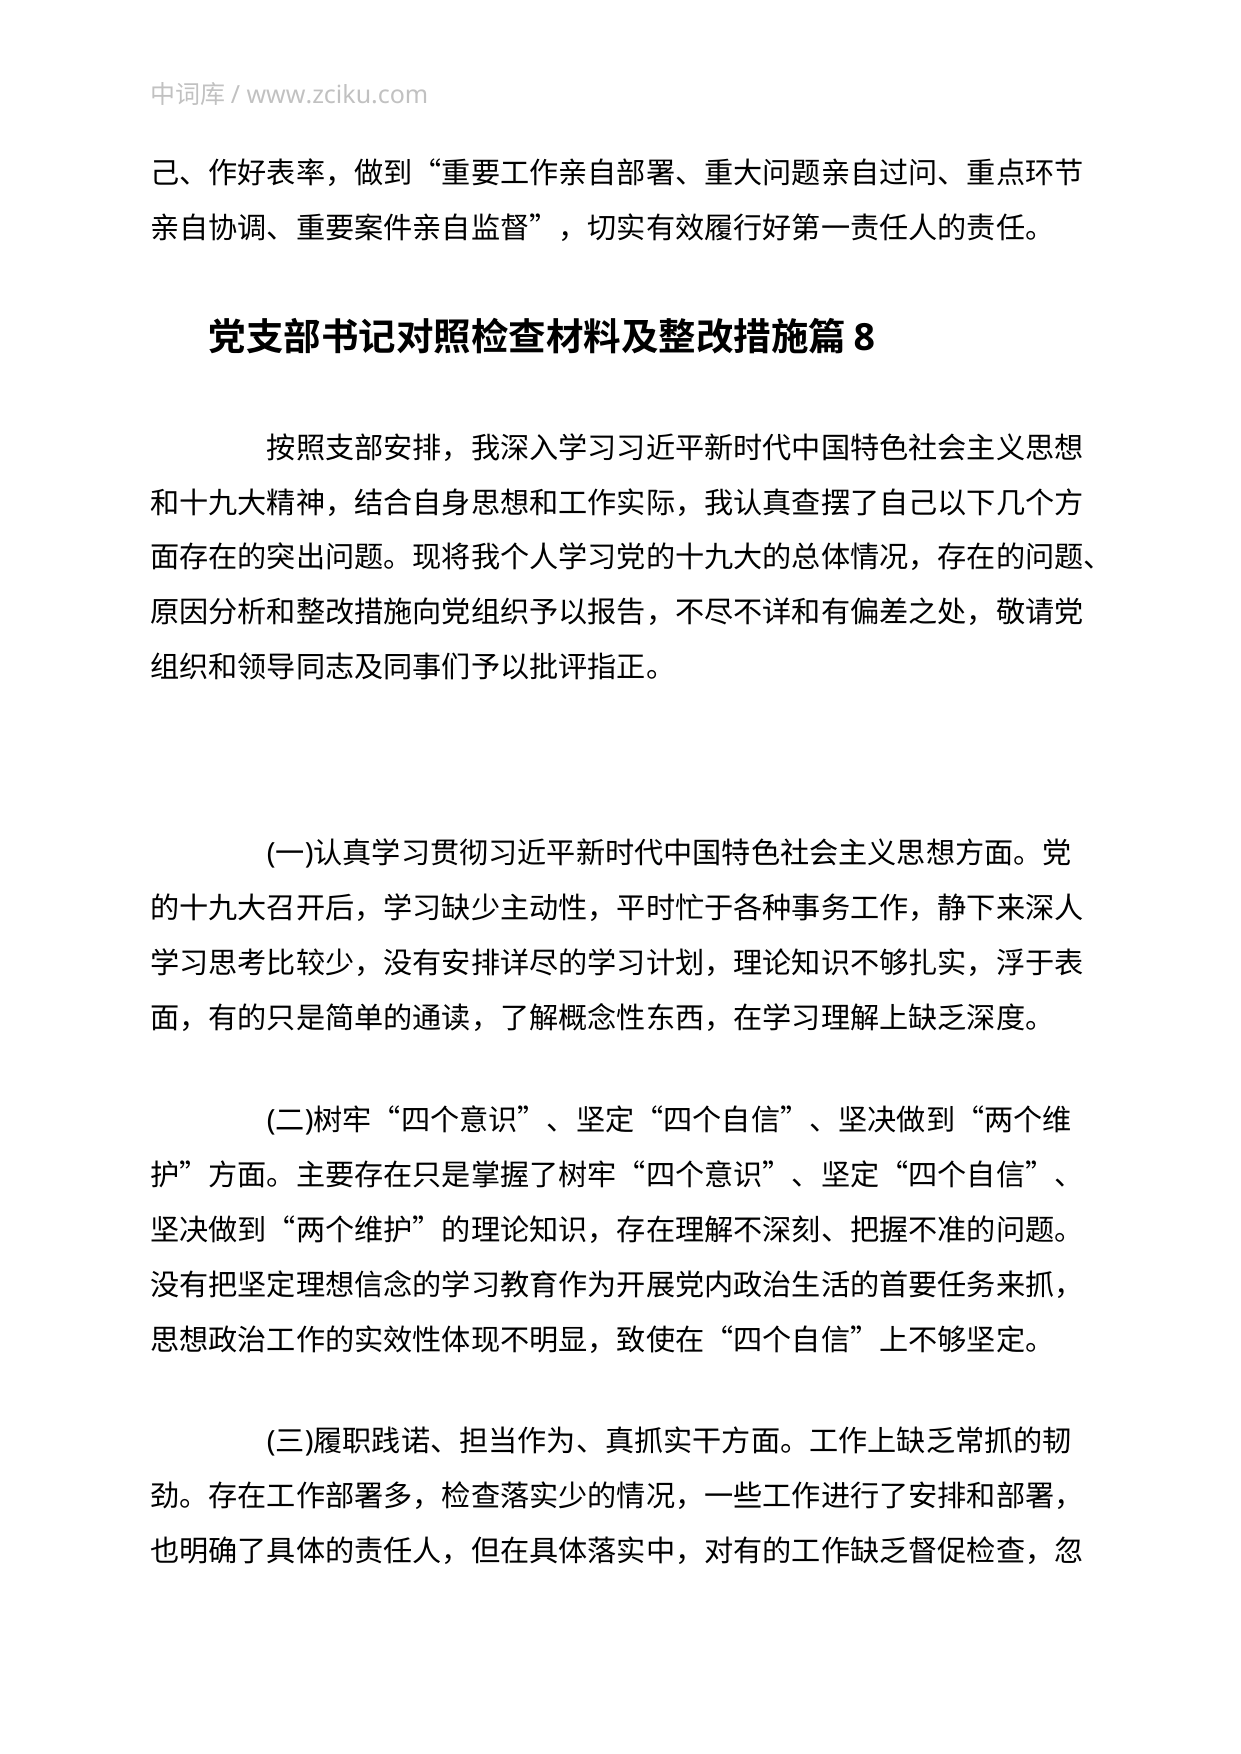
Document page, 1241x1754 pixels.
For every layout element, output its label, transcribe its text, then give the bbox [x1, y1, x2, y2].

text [150, 150, 1090, 247]
text (一)认真学习贯彻习近平新时代中国特色社会主义思想方面。党的十九大召开后，学习缺少主动性，平时忙于各种事务工作，静下来深人学习思考比较少，没有安排详尽的学习计划，理论知识不够扎实，浮于表面，有的只是简单的通读，了解概念性东西，在学习理解上缺乏深度。 [150, 830, 1090, 1037]
text 党支部书记对照检查材料及整改措施篇8 [150, 307, 1090, 361]
text 按照支部安排，我深入学习习近平新时代中国特色社会主义思想和十九大精神，结合自身思想和工作实际，我认真查摆了自己以下几个方面存在的突出问题。现将我个人学习党的十九大的总体情况，存在的问题、原因分析和整改措施向党组织予以报告，不尽不详和有偏差之处，敬请党组织和领导同志及同事们予以批评指正。 [150, 424, 1090, 686]
text (二)树牢“四个意识”、坚定“四个自信”、坚决做到“两个维护”方面。主要存在只是掌握了树牢“四个意识”、坚定“四个自信”、坚决做到“两个维护”的理论知识，存在理解不深刻、把握不准的问题。没有把坚定理想信念的学习教育作为开展党内政治生活的首要任务来抓，思想政治工作的实效性体现不明显，致使在“四个自信”上不够坚定。 [150, 1096, 1090, 1358]
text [150, 1418, 1090, 1570]
